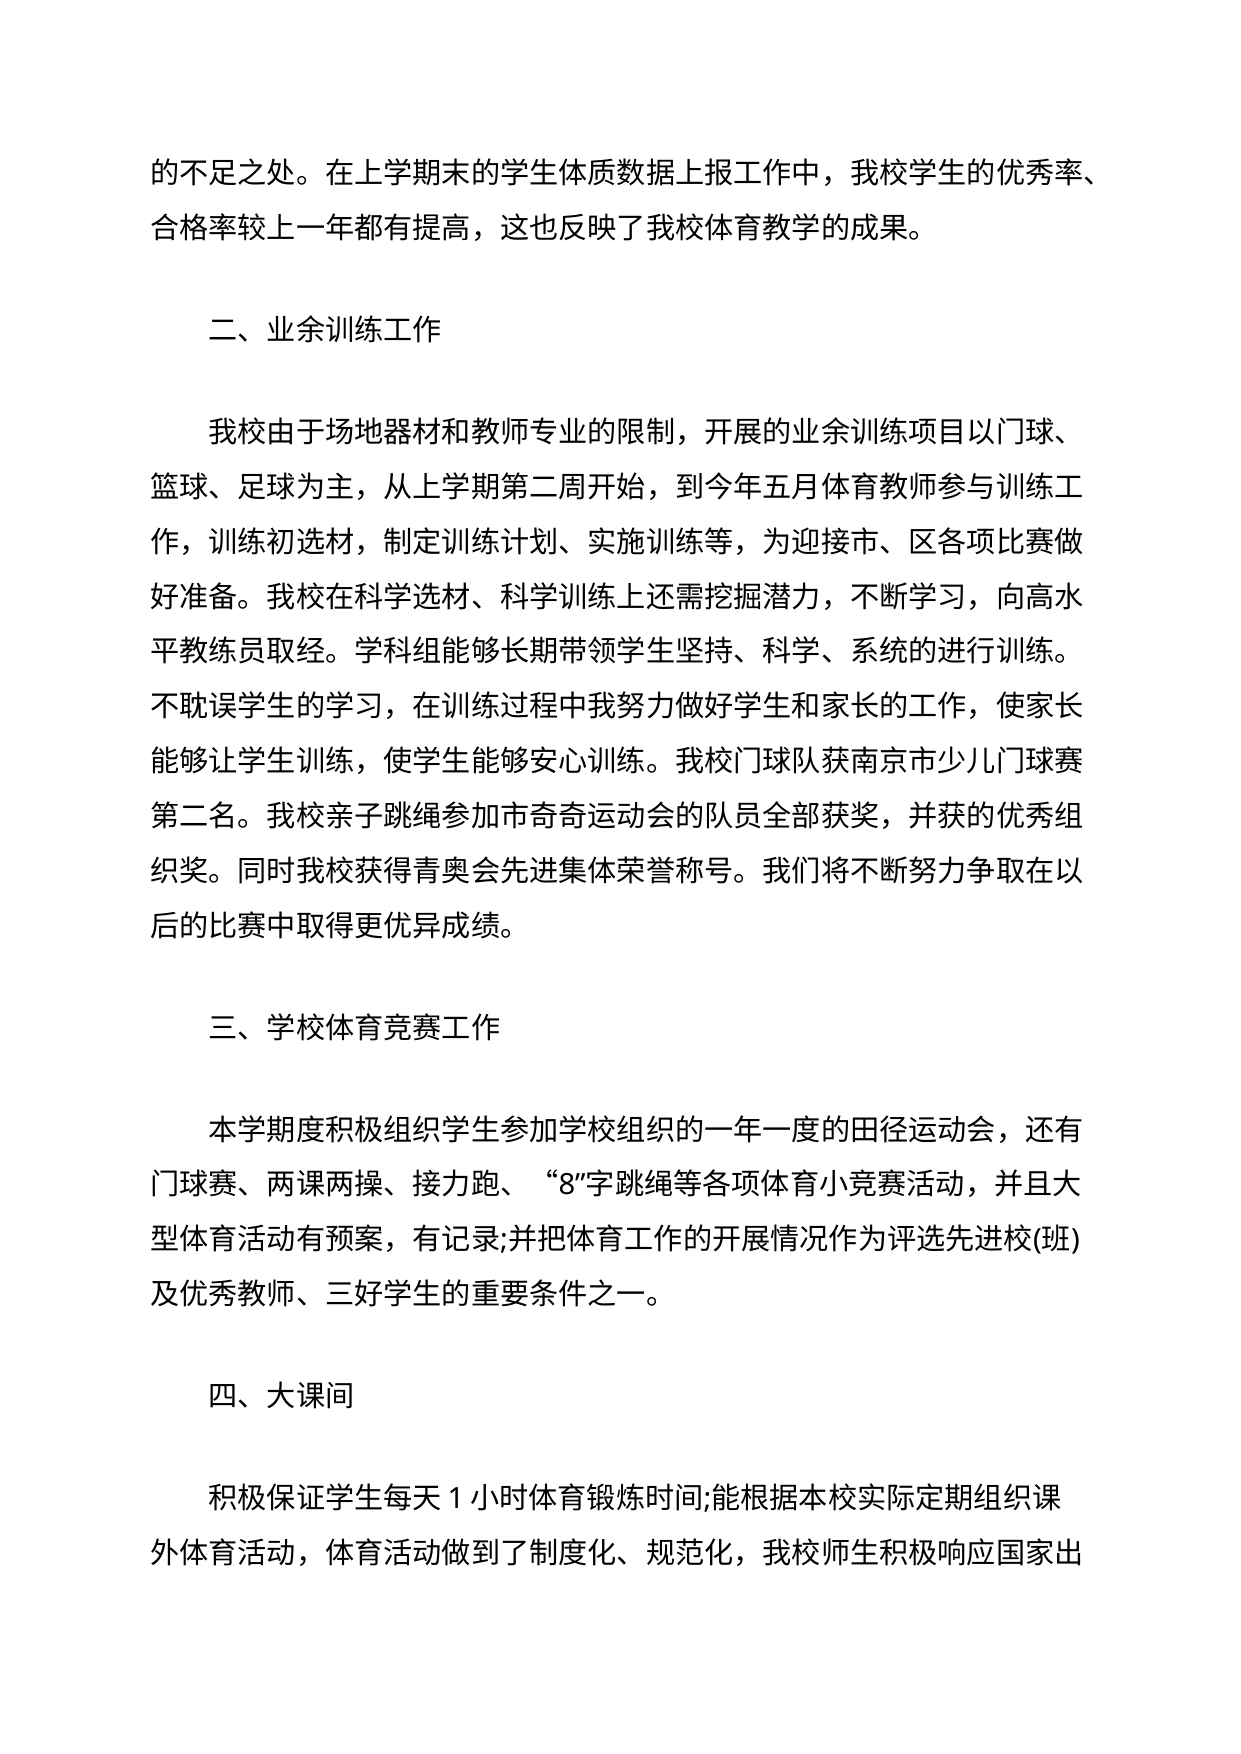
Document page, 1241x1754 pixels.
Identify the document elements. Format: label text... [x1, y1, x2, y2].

text 二、业余训练工作 [150, 307, 1090, 349]
text 四、大课间 [150, 1373, 1090, 1415]
text 三、学校体育竞赛工作 [150, 1004, 1090, 1047]
text 本学期度积极组织学生参加学校组织的一年一度的田径运动会，还有门球赛、两课两操、接力跑、“8”字跳绳等各项体育小竞赛活动，并且大型体育活动有预案，有记录;并把体育工作的开展情况作为评选先进校(班)及优秀教师、三好学生的重要条件之一。 [150, 1106, 1090, 1313]
text 我校由于场地器材和教师专业的限制，开展的业余训练项目以门球、篮球、足球为主，从上学期第二周开始，到今年五月体育教师参与训练工作，训练初选材，制定训练计划、实施训练等，为迎接市、区各项比赛做好准备。我校在科学选材、科学训练上还需挖掘潜力，不断学习，向高水平教练员取经。学科组能够长期带领学生坚持、科学、系统的进行训练。不耽误学生的学习，在训练过程中我努力做好学生和家长的工作，使家长能够让学生训练，使学生能够安心训练。我校门球队获南京市少儿门球赛第二名。我校亲子跳绳参加市奇奇运动会的队员全部获奖，并获的优秀组织奖。同时我校获得青奥会先进集体荣誉称号。我们将不断努力争取在以后的比赛中取得更优异成绩。 [150, 408, 1090, 945]
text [150, 150, 1090, 247]
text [150, 1474, 1090, 1572]
